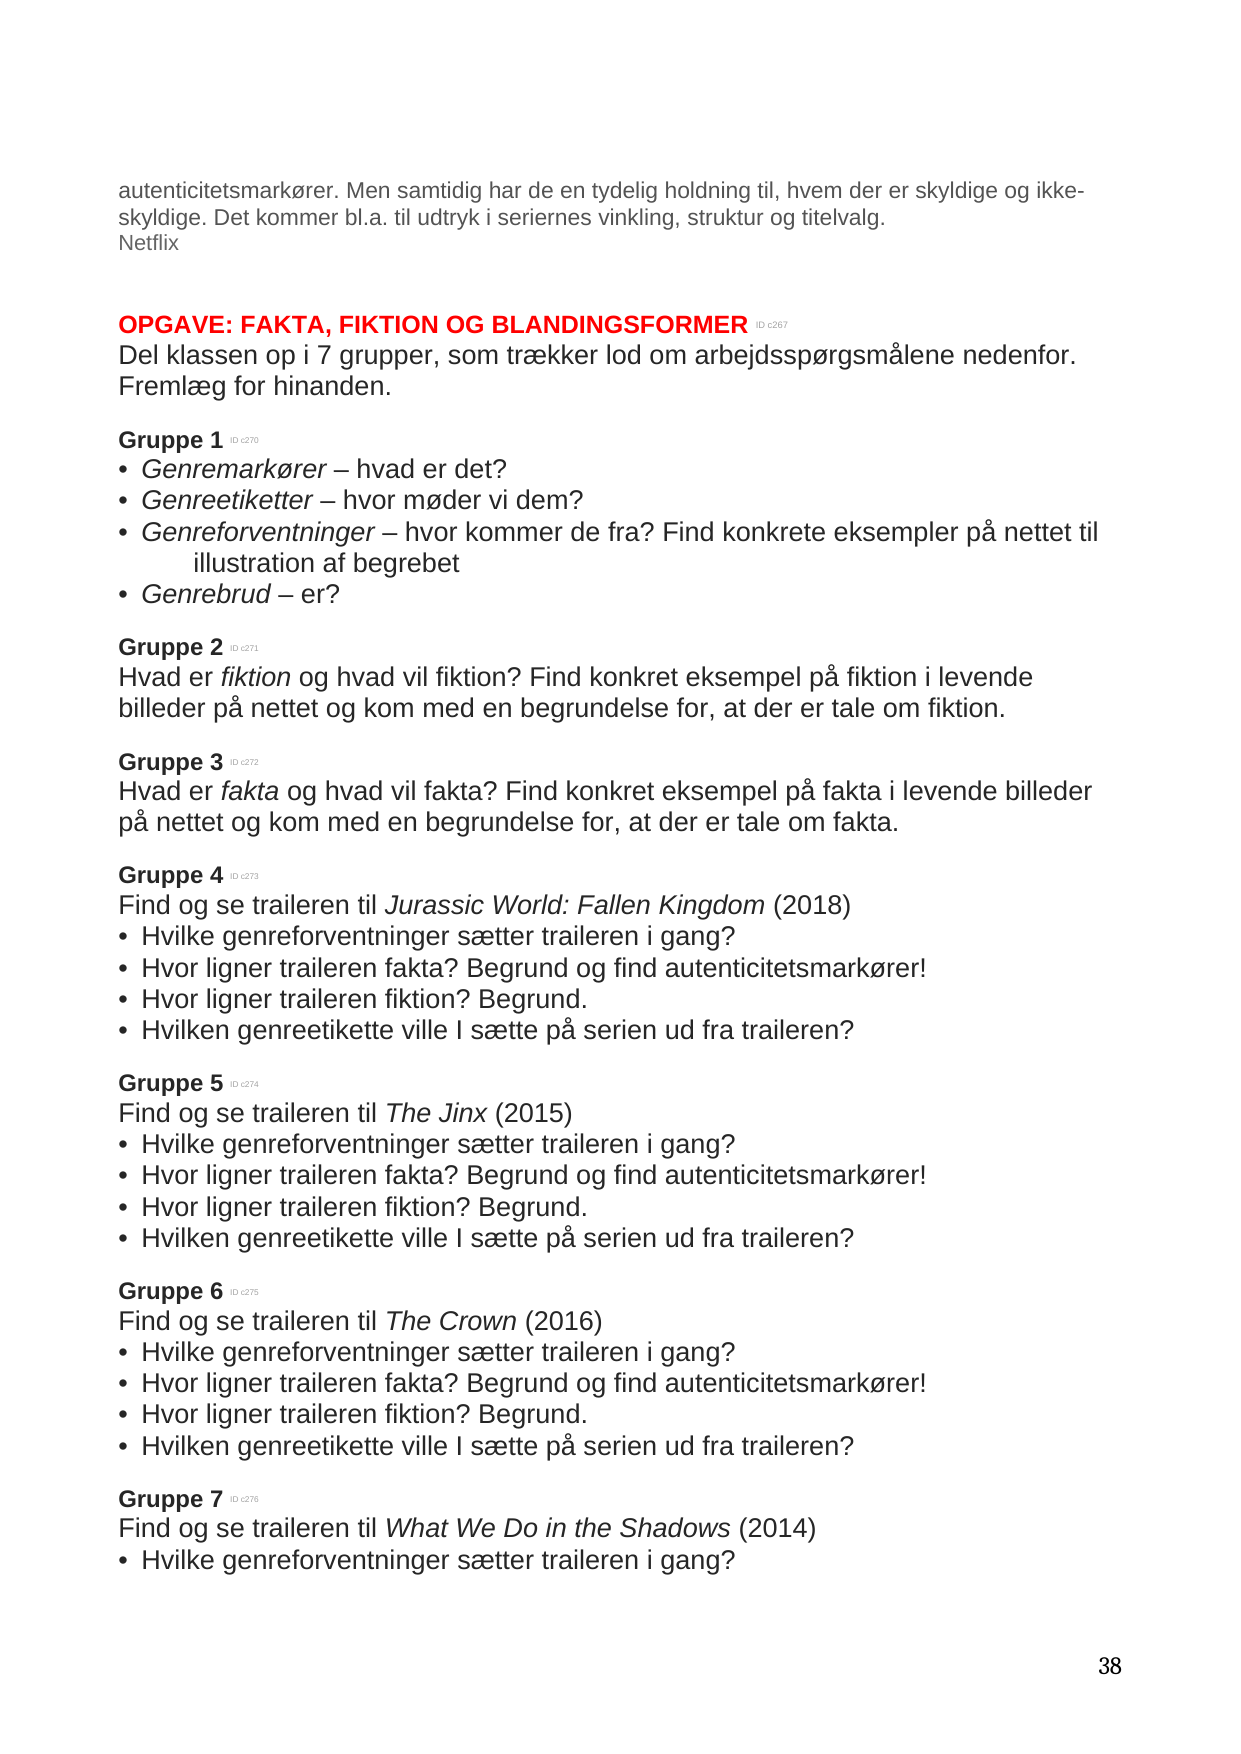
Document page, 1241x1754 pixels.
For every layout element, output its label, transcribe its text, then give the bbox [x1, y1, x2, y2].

text Find og se traileren til Jurassic World: Fallen Kingdom (2018) [118, 889, 1122, 920]
list Genreetiketter – hvor møder vi dem? [118, 484, 1122, 516]
list Genremarkører – hvad er det? [118, 453, 1122, 484]
text Netflix [118, 230, 1122, 255]
list Hvilken genreetikette ville I sætte på serien ud fra traileren? [118, 1430, 1122, 1461]
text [118, 177, 1122, 230]
list Hvor ligner traileren fakta? Begrund og find autenticitetsmarkører! [118, 952, 1122, 983]
list Hvilke genreforventninger sætter traileren i gang? [118, 920, 1122, 952]
list Hvor ligner traileren fakta? Begrund og find autenticitetsmarkører! [118, 1159, 1122, 1191]
text Find og se traileren til What We Do in the Shadows (2014) [118, 1512, 1122, 1544]
list Hvilke genreforventninger sætter traileren i gang? [118, 1544, 1122, 1575]
list Genreforventninger – hvor kommer de fra? Find konkrete eksempler på nettet til illustration af begrebet [118, 516, 1122, 578]
text Gruppe 4 ID c273 [118, 861, 1122, 889]
text Gruppe 6 ID c275 [118, 1277, 1122, 1305]
list Hvor ligner traileren fiktion? Begrund. [118, 1398, 1122, 1430]
text Gruppe 1 ID c270 [118, 426, 1122, 453]
list Hvor ligner traileren fiktion? Begrund. [118, 1191, 1122, 1222]
text Find og se traileren til The Crown (2016) [118, 1305, 1122, 1336]
text Find og se traileren til The Jinx (2015) [118, 1097, 1122, 1128]
text Del klassen op i 7 grupper, som trækker lod om arbejdsspørgsmålene nedenfor. Fremlæg for hinanden. [118, 339, 1122, 402]
text Gruppe 2 ID c271 [118, 633, 1122, 661]
list Hvor ligner traileren fiktion? Begrund. [118, 983, 1122, 1014]
list Genrebrud – er? [118, 578, 1122, 609]
list Hvilke genreforventninger sætter traileren i gang? [118, 1336, 1122, 1367]
list Hvilken genreetikette ville I sætte på serien ud fra traileren? [118, 1014, 1122, 1045]
list Hvilken genreetikette ville I sætte på serien ud fra traileren? [118, 1222, 1122, 1253]
text OPGAVE: FAKTA, FIKTION OG BLANDINGSFORMER ID c267 [118, 310, 1122, 339]
text Gruppe 3 ID c272 [118, 747, 1122, 775]
text Hvad er fakta og hvad vil fakta? Find konkret eksempel på fakta i levende billeder på nettet og kom med en begrundelse for, at der er tale om fakta. [118, 775, 1122, 837]
text Gruppe 7 ID c276 [118, 1485, 1122, 1512]
list Hvilke genreforventninger sætter traileren i gang? [118, 1128, 1122, 1159]
list Hvor ligner traileren fakta? Begrund og find autenticitetsmarkører! [118, 1367, 1122, 1398]
text Hvad er fiktion og hvad vil fiktion? Find konkret eksempel på fiktion i levende billeder på nettet og kom med en begrundelse for, at der er tale om fiktion. [118, 661, 1122, 723]
text Gruppe 5 ID c274 [118, 1069, 1122, 1097]
